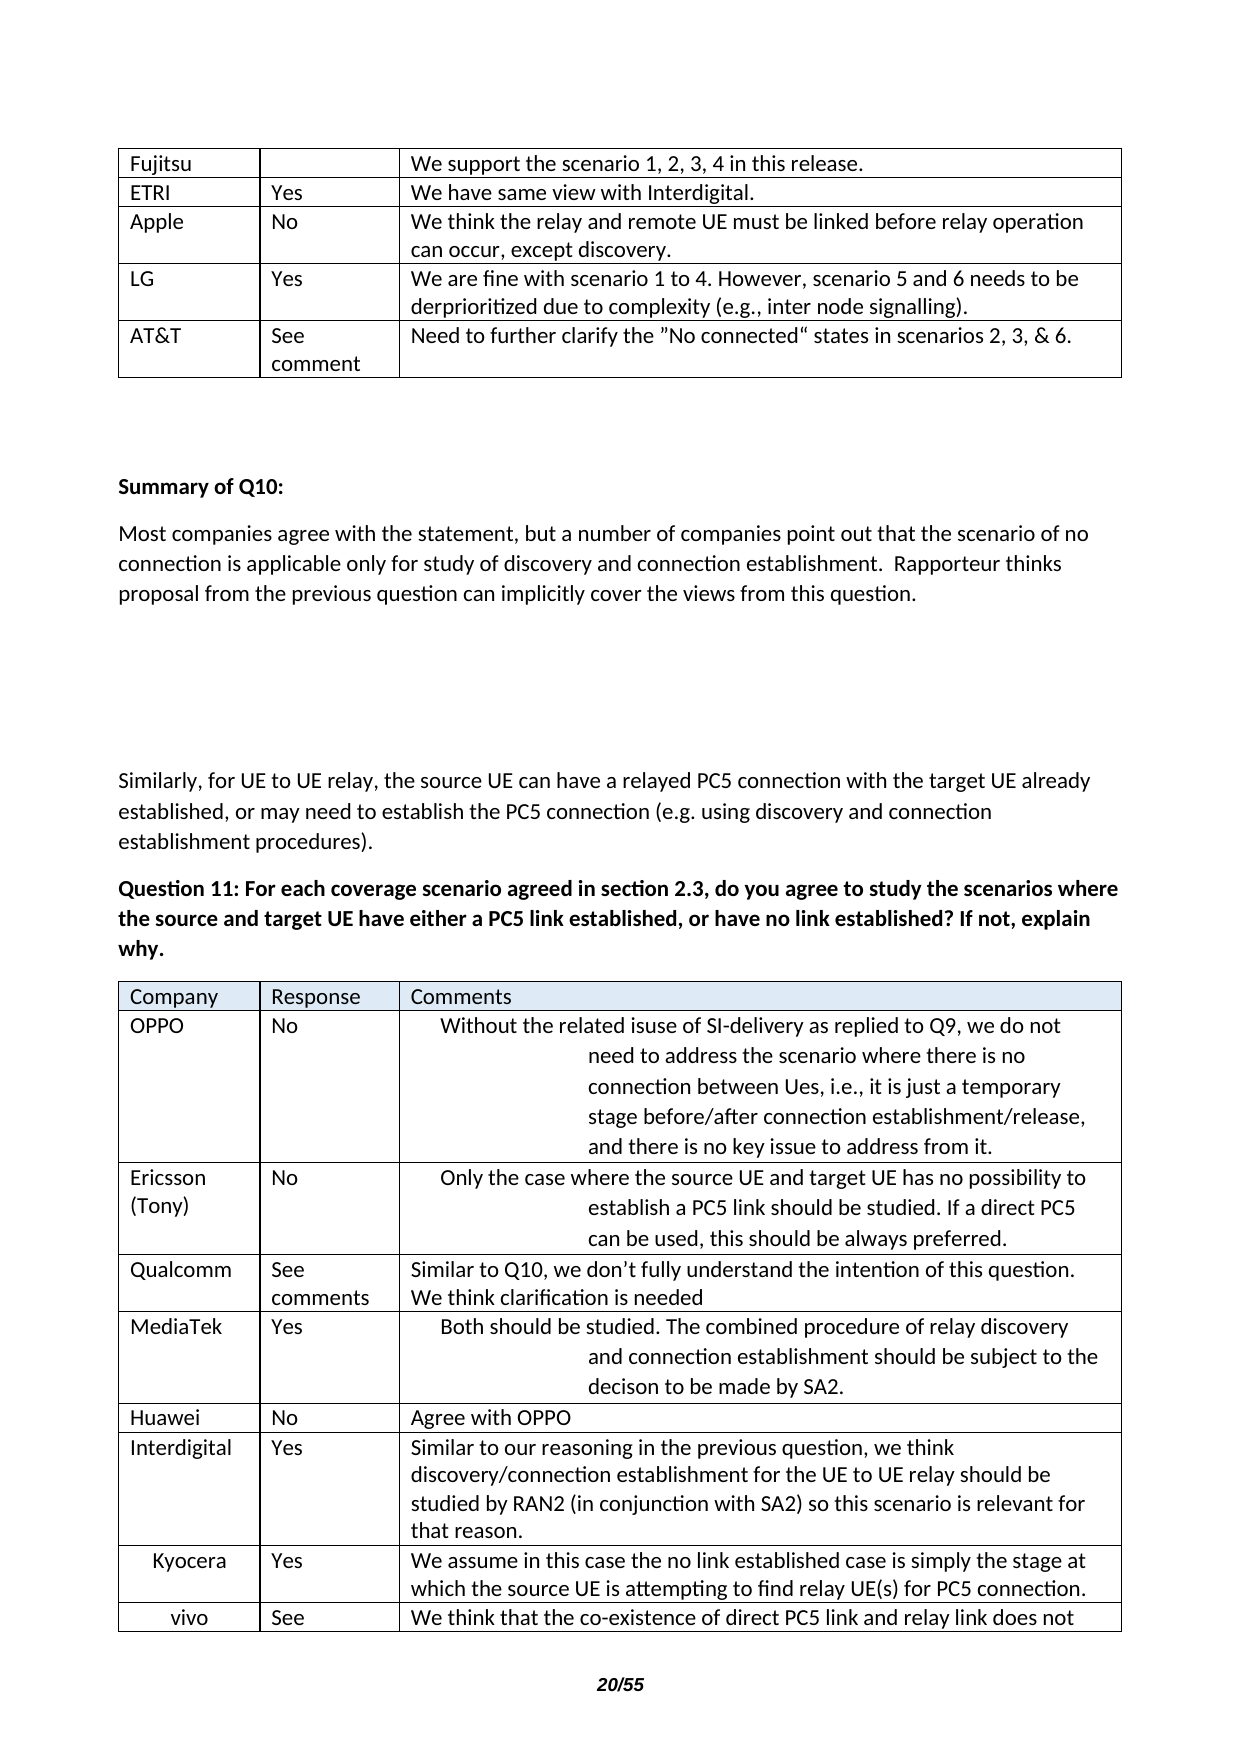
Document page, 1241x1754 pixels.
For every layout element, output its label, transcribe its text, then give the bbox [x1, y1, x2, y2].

table_cell [119, 1603, 259, 1631]
table_cell [261, 1011, 399, 1162]
table_cell [261, 321, 399, 377]
table_cell [400, 1433, 1121, 1545]
table_cell [119, 178, 259, 206]
table_cell [261, 1163, 399, 1254]
table_cell [261, 264, 399, 320]
table_cell [119, 1163, 259, 1254]
table_cell [261, 1603, 399, 1631]
table_cell [400, 149, 1121, 177]
table_cell [400, 1163, 1121, 1254]
table_cell [119, 1433, 259, 1545]
table_cell [119, 207, 259, 263]
table_header Response [261, 982, 399, 1010]
table_cell [400, 264, 1121, 320]
table_cell [261, 178, 399, 206]
table_cell [119, 1312, 259, 1402]
table_cell [261, 207, 399, 263]
table_cell [119, 264, 259, 320]
table_header Company [119, 982, 259, 1010]
table_cell [400, 207, 1121, 263]
table_cell [261, 1404, 399, 1432]
table_cell [400, 1404, 1121, 1432]
table_cell [261, 1255, 399, 1311]
table_cell [400, 178, 1121, 206]
text Question 11: For each coverage scenario agreed in section 2.3, do you agree to study the scenarios where the source and target UE have either a PC5 link established, or have no link established? If not, explain why. [118, 874, 1122, 962]
table_cell [261, 1546, 399, 1602]
table_cell [400, 1603, 1121, 1631]
table_cell [119, 149, 259, 177]
table_cell [400, 1011, 1121, 1162]
table_cell [400, 1546, 1121, 1602]
table_cell [400, 1255, 1121, 1311]
table_cell [261, 1312, 399, 1402]
table_cell [119, 321, 259, 377]
table_cell nario [400, 321, 1121, 377]
table_header Comments [400, 982, 1121, 1010]
table_cell [119, 1011, 259, 1162]
table_cell [119, 1546, 259, 1602]
table_cell [119, 1255, 259, 1311]
text Similarly, for UE to UE relay, the source UE can have a relayed PC5 connection with the target UE already established, or may need to establish the PC5 connection (e.g. using discovery and connection establishment procedures). [118, 767, 1122, 855]
table_cell [400, 1312, 1121, 1402]
table_cell [261, 1433, 399, 1545]
table_cell [119, 1404, 259, 1432]
table_cell [261, 149, 399, 177]
